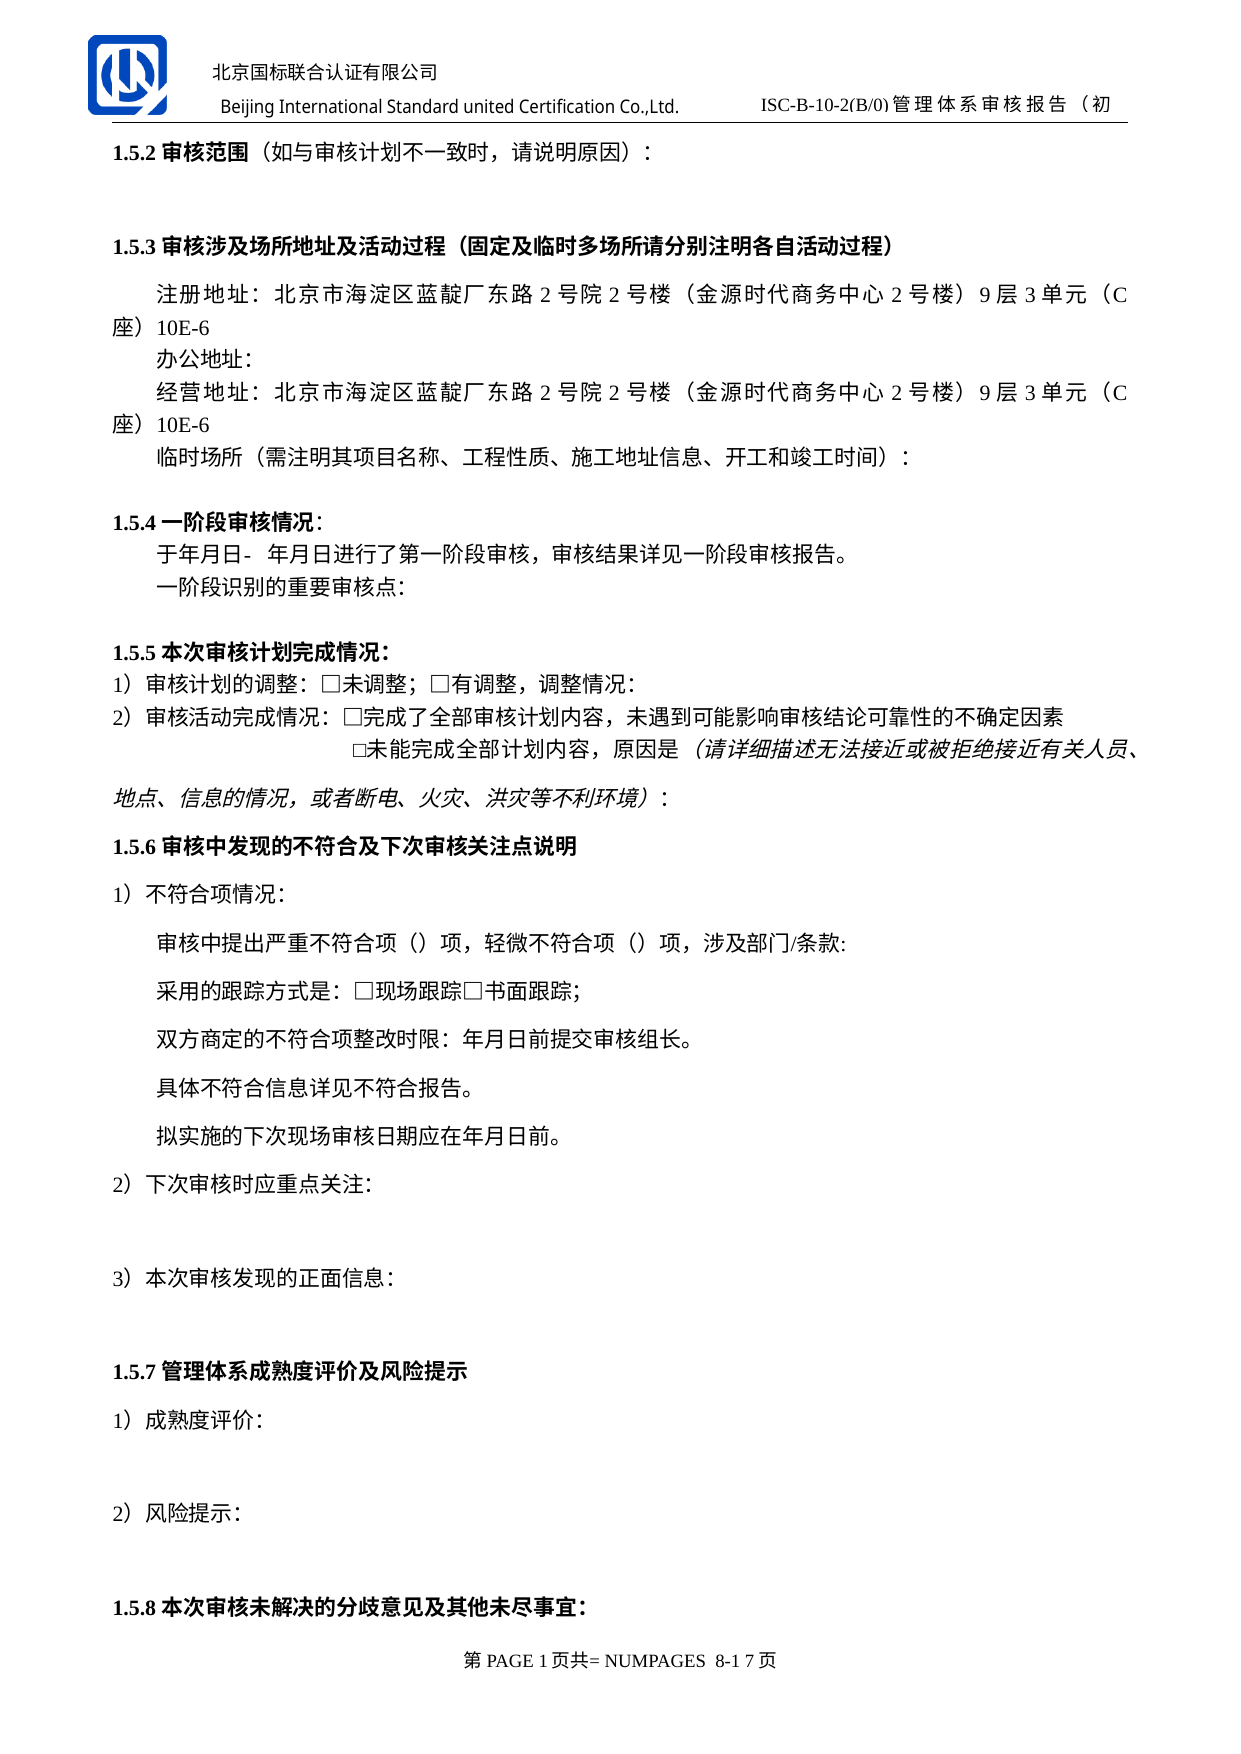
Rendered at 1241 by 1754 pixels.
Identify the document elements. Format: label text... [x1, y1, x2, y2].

text 2）风险提示： [112, 1496, 1128, 1528]
text 审核中提出严重不符合项（）项，轻微不符合项（）项，涉及部门/条款: [112, 925, 1128, 958]
text 临时场所（需注明其项目名称、工程性质、施工地址信息、开工和竣工时间）： [112, 439, 1128, 472]
text 1.5.6 审核中发现的不符合及下次审核关注点说明 [112, 829, 1128, 861]
text 一阶段识别的重要审核点： [112, 569, 1128, 602]
text 1.5.3 审核涉及场所地址及活动过程（固定及临时多场所请分别注明各自活动过程） [112, 228, 1128, 261]
text 1.5.4 一阶段审核情况： [112, 504, 1128, 537]
text 3）本次审核发现的正面信息： [112, 1260, 1128, 1293]
text 1.5.8 本次审核未解决的分歧意见及其他未尽事宜： [112, 1589, 1128, 1622]
text 双方商定的不符合项整改时限：年月日前提交审核组长。 [156, 1022, 1128, 1054]
text 采用的跟踪方式是：□现场跟踪□书面跟踪； [112, 974, 1128, 1006]
picture [88, 35, 167, 115]
text 拟实施的下次现场审核日期应在年月日前。 [112, 1119, 1128, 1151]
text 1）成熟度评价： [112, 1402, 1128, 1435]
text 具体不符合信息详见不符合报告。 [156, 1070, 1128, 1103]
text 1.5.2 审核范围（如与审核计划不一致时，请说明原因）： [112, 135, 1128, 167]
text 于年月日- 年月日进行了第一阶段审核，审核结果详见一阶段审核报告。 [112, 537, 1128, 569]
text 1）审核计划的调整：□未调整；□有调整，调整情况： [112, 667, 1128, 699]
text 1.5.7 管理体系成熟度评价及风险提示 [112, 1354, 1128, 1386]
text 1.5.5 本次审核计划完成情况： [112, 634, 1128, 667]
text 2）下次审核时应重点关注： [112, 1167, 1128, 1199]
text □未能完成全部计划内容，原因是（请详细描述无法接近或被拒绝接近有关人员、地点、信息的情况，或者断电、火灾、洪灾等不利环境）： [112, 732, 1128, 813]
text 经营地址：北京市海淀区蓝靛厂东路2号院2号楼（金源时代商务中心2号楼）9层3单元（C座）10E-6 [112, 374, 1128, 439]
text 2）审核活动完成情况：□完成了全部审核计划内容，未遇到可能影响审核结论可靠性的不确定因素 [112, 699, 1128, 732]
text 注册地址：北京市海淀区蓝靛厂东路2号院2号楼（金源时代商务中心2号楼）9层3单元（C座）10E-6 [112, 277, 1128, 342]
text 办公地址： [112, 342, 1128, 374]
text 1）不符合项情况： [112, 877, 1128, 909]
